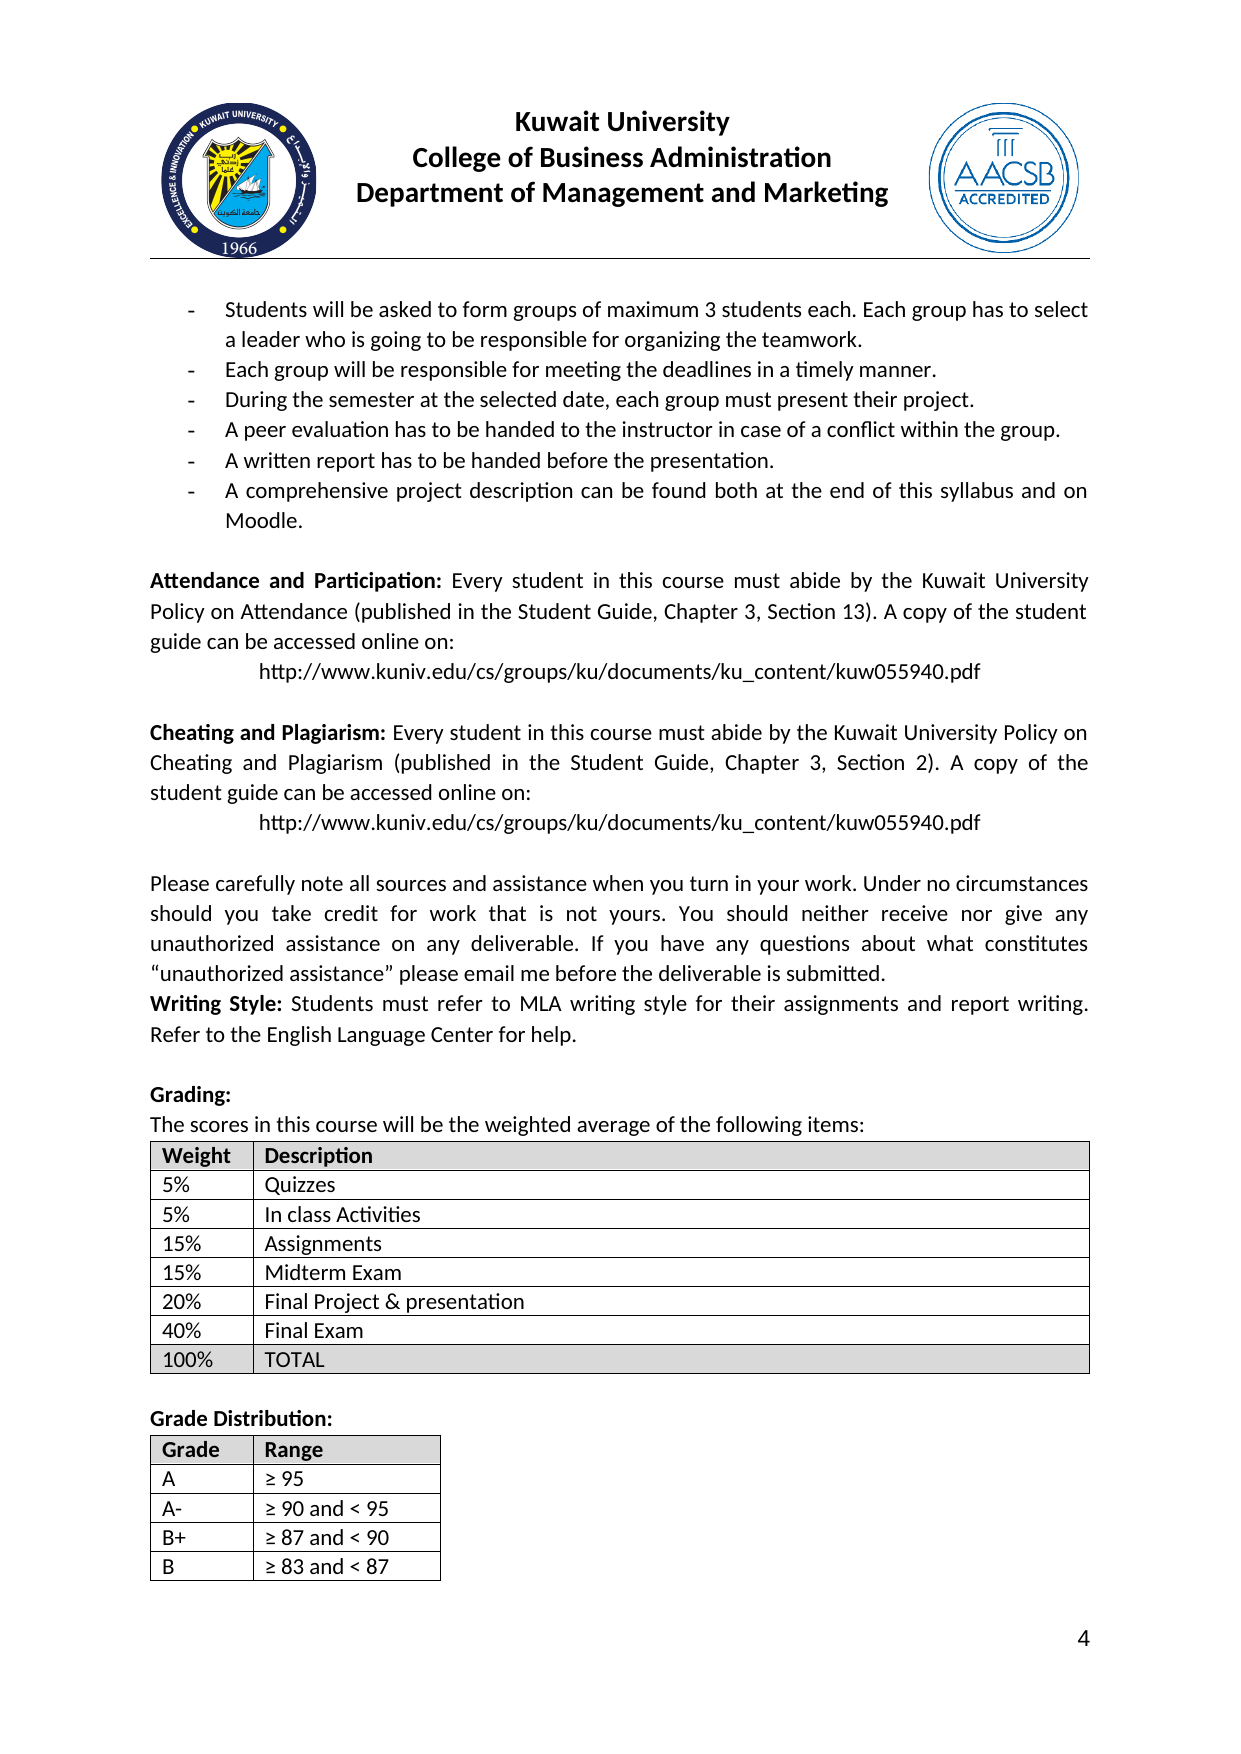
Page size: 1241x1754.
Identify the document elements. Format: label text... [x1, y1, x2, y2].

table_cell A- [151, 1494, 253, 1522]
table_cell B [151, 1552, 253, 1580]
table_cell ≥ 83 and < 87 [254, 1552, 440, 1580]
text Grade Distribution: [150, 1404, 1090, 1432]
text Cheating and Plagiarism: Every student in this course must abide by the Kuwait University Policy on Cheating and Plagiarism (published in the Student Guide, Chapter 3, Section 2). A copy of the student guide can be accessed online on: [150, 718, 1090, 806]
table_cell Quizzes [254, 1171, 1089, 1199]
table_header Grade [151, 1436, 253, 1463]
text The scores in this course will be the weighted average of the following items: [150, 1110, 1090, 1138]
picture [928, 103, 1079, 253]
table_cell Assignments [254, 1229, 1089, 1257]
table_cell ≥ 87 and < 90 [254, 1523, 440, 1551]
table_cell 20% [151, 1287, 253, 1315]
table_header Range [254, 1436, 440, 1463]
text http://www.kuniv.edu/cs/groups/ku/documents/ku_content/kuw055940.pdf [150, 808, 1090, 836]
table_cell 15% [151, 1258, 253, 1286]
table_cell 15% [151, 1229, 253, 1257]
table_cell ≥ 95 [254, 1465, 440, 1493]
picture [161, 103, 317, 258]
table_cell Final Exam [254, 1316, 1089, 1344]
table_cell In class Activities [254, 1200, 1089, 1228]
list A written report has to be handed before the presentation. [187, 446, 1090, 474]
table_cell Final Project & presentation [254, 1287, 1089, 1315]
text Grading: [150, 1080, 1090, 1108]
table_cell Midterm Exam [254, 1258, 1089, 1286]
text Writing Style: Students must refer to MLA writing style for their assignments and report writing. Refer to the English Language Center for help. [150, 989, 1090, 1048]
table_cell 5% [151, 1171, 253, 1199]
list Each group will be responsible for meeting the deadlines in a timely manner. [187, 355, 1090, 383]
table_header Weight [151, 1142, 253, 1169]
text http://www.kuniv.edu/cs/groups/ku/documents/ku_content/kuw055940.pdf [150, 657, 1090, 685]
table_cell 5% [151, 1200, 253, 1228]
table_cell TOTAL [254, 1345, 1089, 1373]
table_cell 100% [151, 1345, 253, 1373]
table_cell ≥ 90 and < 95 [254, 1494, 440, 1522]
list During the semester at the selected date, each group must present their project. [187, 385, 1090, 413]
list Students will be asked to form groups of maximum 3 students each. Each group has to select a leader who is going to be responsible for organizing the teamwork. [187, 295, 1090, 353]
table_header Description [254, 1142, 1089, 1169]
text Please carefully note all sources and assistance when you turn in your work. Under no circumstances should you take credit for work that is not yours. You should neither receive nor give any unauthorized assistance on any deliverable. If you have any questions about what constitutes “unauthorized assistance” please email me before the deliverable is submitted. [150, 869, 1090, 987]
table_cell A [151, 1465, 253, 1493]
list A peer evaluation has to be handed to the instructor in case of a conflict within the group. [187, 416, 1090, 443]
table_cell 40% [151, 1316, 253, 1344]
text Attendance and Participation: Every student in this course must abide by the Kuwait University Policy on Attendance (published in the Student Guide, Chapter 3, Section 13). A copy of the student guide can be accessed online on: [150, 567, 1090, 655]
table_cell B+ [151, 1523, 253, 1551]
list A comprehensive project description can be found both at the end of this syllabus and on Moodle. [187, 476, 1090, 534]
